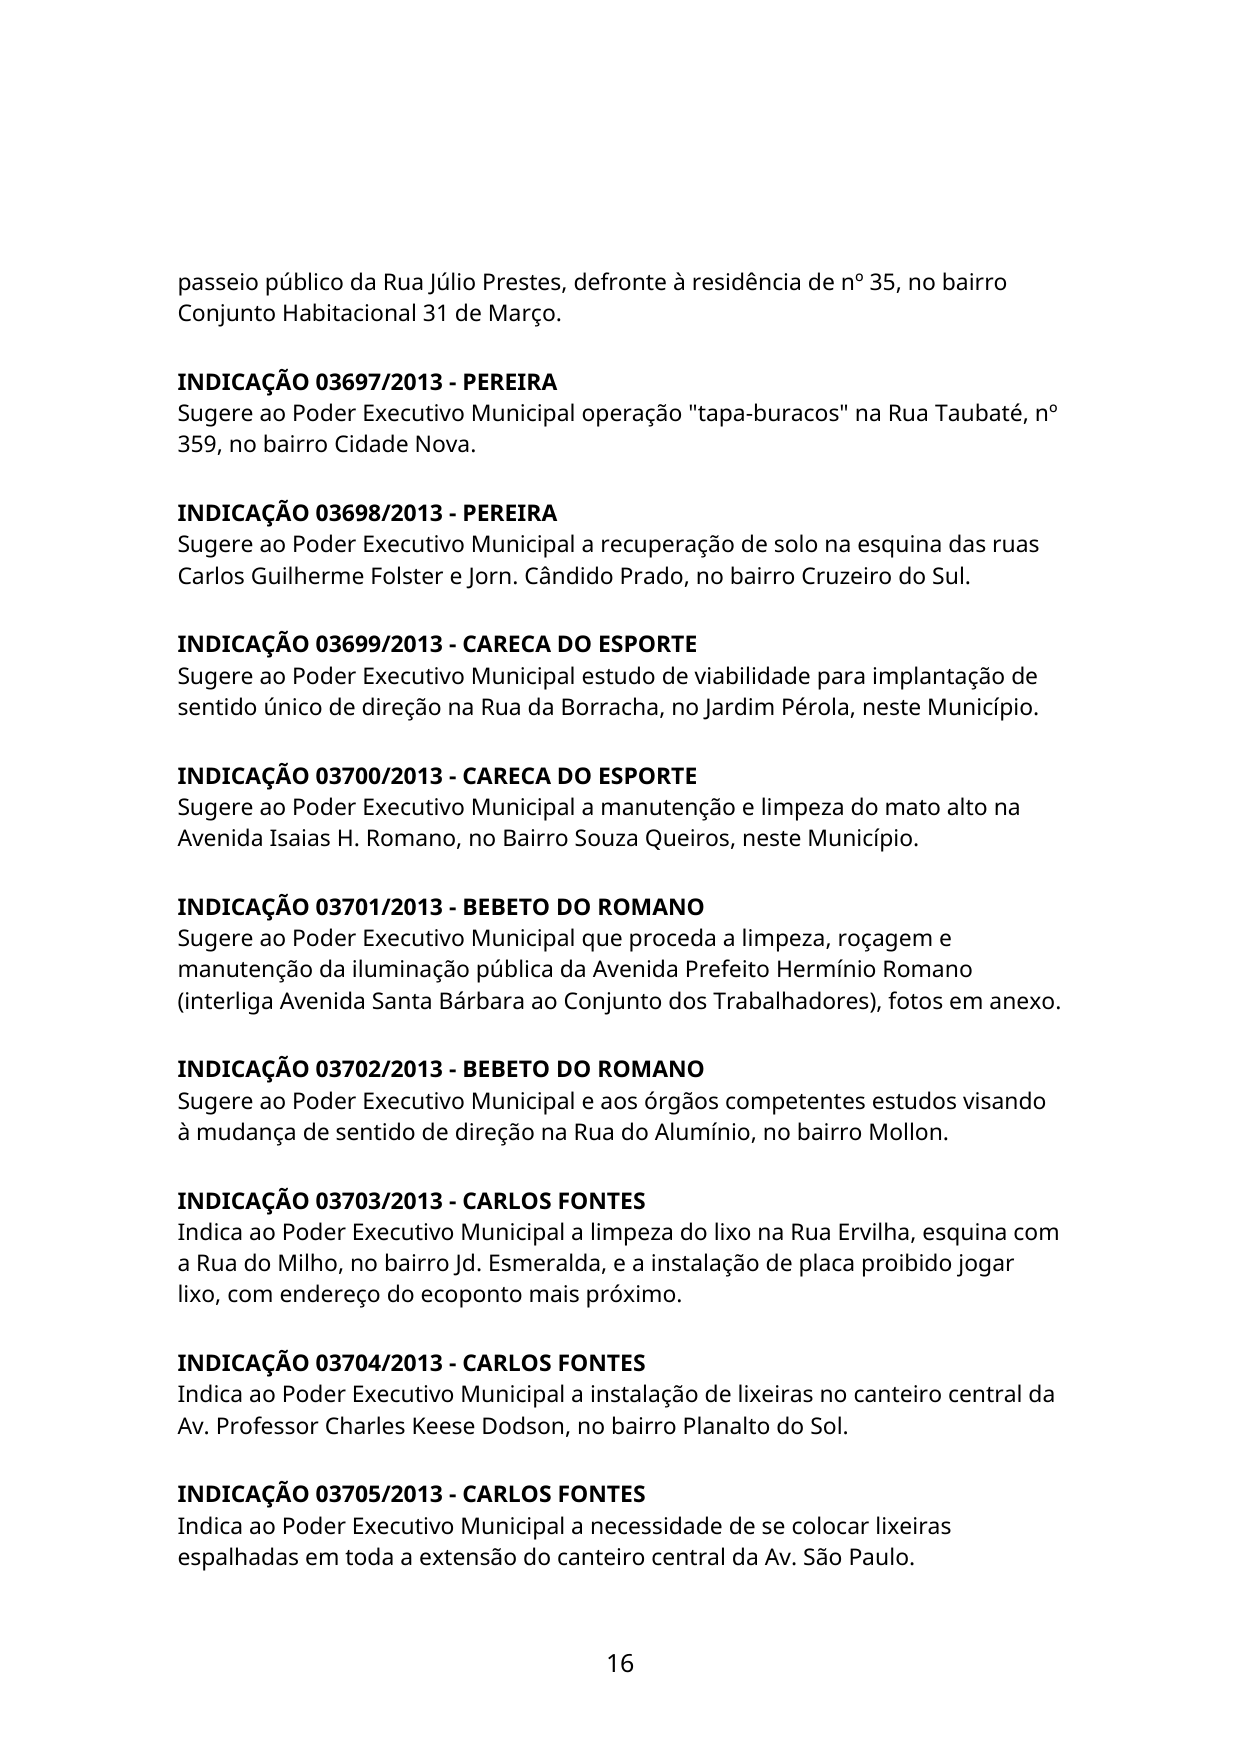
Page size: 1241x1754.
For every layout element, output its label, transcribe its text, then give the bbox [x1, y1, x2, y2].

text INDICAÇÃO 03700/2013 - CARECA DO ESPORTE Sugere ao Poder Executivo Municipal a manutenção e limpeza do mato alto na Avenida Isaias H. Romano, no Bairro Souza Queiros, neste Município. [177, 759, 1063, 853]
text INDICAÇÃO 03698/2013 - PEREIRA Sugere ao Poder Executivo Municipal a recuperação de solo na esquina das ruas Carlos Guilherme Folster e Jorn. Cândido Prado, no bairro Cruzeiro do Sul. [177, 497, 1063, 591]
text INDICAÇÃO 03704/2013 - CARLOS FONTES Indica ao Poder Executivo Municipal a instalação de lixeiras no canteiro central da Av. Professor Charles Keese Dodson, no bairro Planalto do Sol. [177, 1347, 1063, 1441]
text INDICAÇÃO 03699/2013 - CARECA DO ESPORTE Sugere ao Poder Executivo Municipal estudo de viabilidade para implantação de sentido único de direção na Rua da Borracha, no Jardim Pérola, neste Município. [177, 628, 1063, 722]
text INDICAÇÃO 03697/2013 - PEREIRA Sugere ao Poder Executivo Municipal operação "tapa-buracos" na Rua Taubaté, nº 359, no bairro Cidade Nova. [177, 366, 1063, 459]
text INDICAÇÃO 03701/2013 - BEBETO DO ROMANO Sugere ao Poder Executivo Municipal que proceda a limpeza, roçagem e manutenção da iluminação pública da Avenida Prefeito Hermínio Romano (interliga Avenida Santa Bárbara ao Conjunto dos Trabalhadores), fotos em anexo. [177, 891, 1063, 1016]
text INDICAÇÃO 03703/2013 - CARLOS FONTES Indica ao Poder Executivo Municipal a limpeza do lixo na Rua Ervilha, esquina com a Rua do Milho, no bairro Jd. Esmeralda, e a instalação de placa proibido jogar lixo, com endereço do ecoponto mais próximo. [177, 1184, 1063, 1309]
text INDICAÇÃO 03705/2013 - CARLOS FONTES Indica ao Poder Executivo Municipal a necessidade de se colocar lixeiras espalhadas em toda a extensão do canteiro central da Av. São Paulo. [177, 1478, 1063, 1572]
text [177, 266, 1063, 328]
text INDICAÇÃO 03702/2013 - BEBETO DO ROMANO Sugere ao Poder Executivo Municipal e aos órgãos competentes estudos visando à mudança de sentido de direção na Rua do Alumínio, no bairro Mollon. [177, 1053, 1063, 1147]
